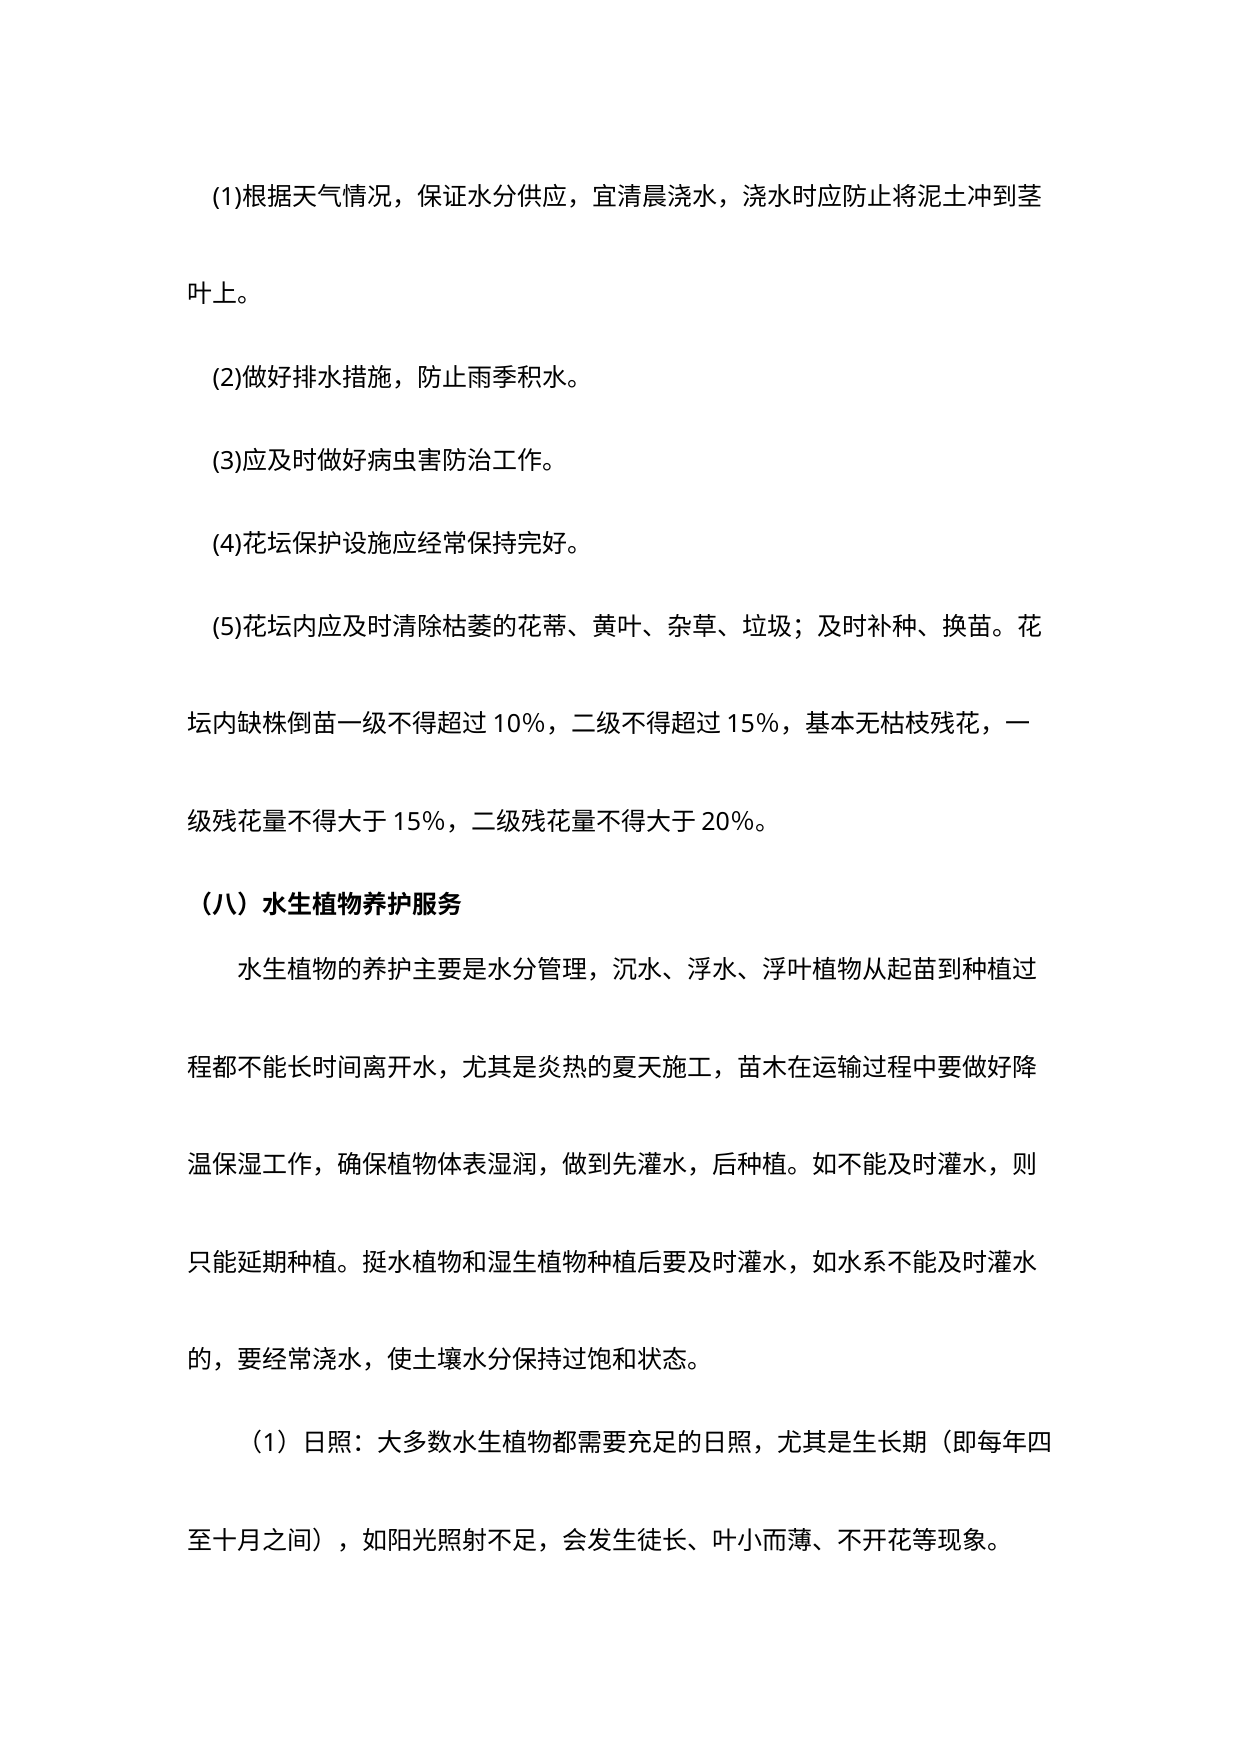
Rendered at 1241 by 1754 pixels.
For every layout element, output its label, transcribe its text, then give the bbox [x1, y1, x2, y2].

text （1）日照：大多数水生植物都需要充足的日照，尤其是生长期（即每年四至十月之间），如阳光照射不足，会发生徒长、叶小而薄、不开花等现象。 [187, 1144, 1053, 1307]
text (5)花坛内应及时清除枯萎的花蒂、黄叶、杂草、垃圾；及时补种、换苗。花坛内缺株倒苗一级不得超过10％，二级不得超过15％，基本无枯枝残花，一级残花量不得大于15％，二级残花量不得大于20％。 [187, 328, 1053, 588]
text （2）用土：除了漂浮植物不须底土外，栽植其它种类的水生植物，须用田土、池塘烂泥等有机黏质土做为底土，在表层铺盖直径一至二公分的粗砂，可防止灌水或震动造成水混浊现象。 [187, 1325, 1053, 1585]
text (3)应及时做好病虫害防治工作。 [187, 162, 1053, 227]
text （八）水生植物养护服务 [187, 606, 1053, 671]
text 水生植物的养护主要是水分管理，沉水、浮水、浮叶植物从起苗到种植过程都不能长时间离开水，尤其是炎热的夏天施工，苗木在运输过程中要做好降温保湿工作，确保植物体表湿润，做到先灌水，后种植。如不能及时灌水，则只能延期种植。挺水植物和湿生植物种植后要及时灌水，如水系不能及时灌水的，要经常浇水，使土壤水分保持过饱和状态。 [187, 671, 1053, 1126]
text (4)花坛保护设施应经常保持完好。 [187, 245, 1053, 310]
